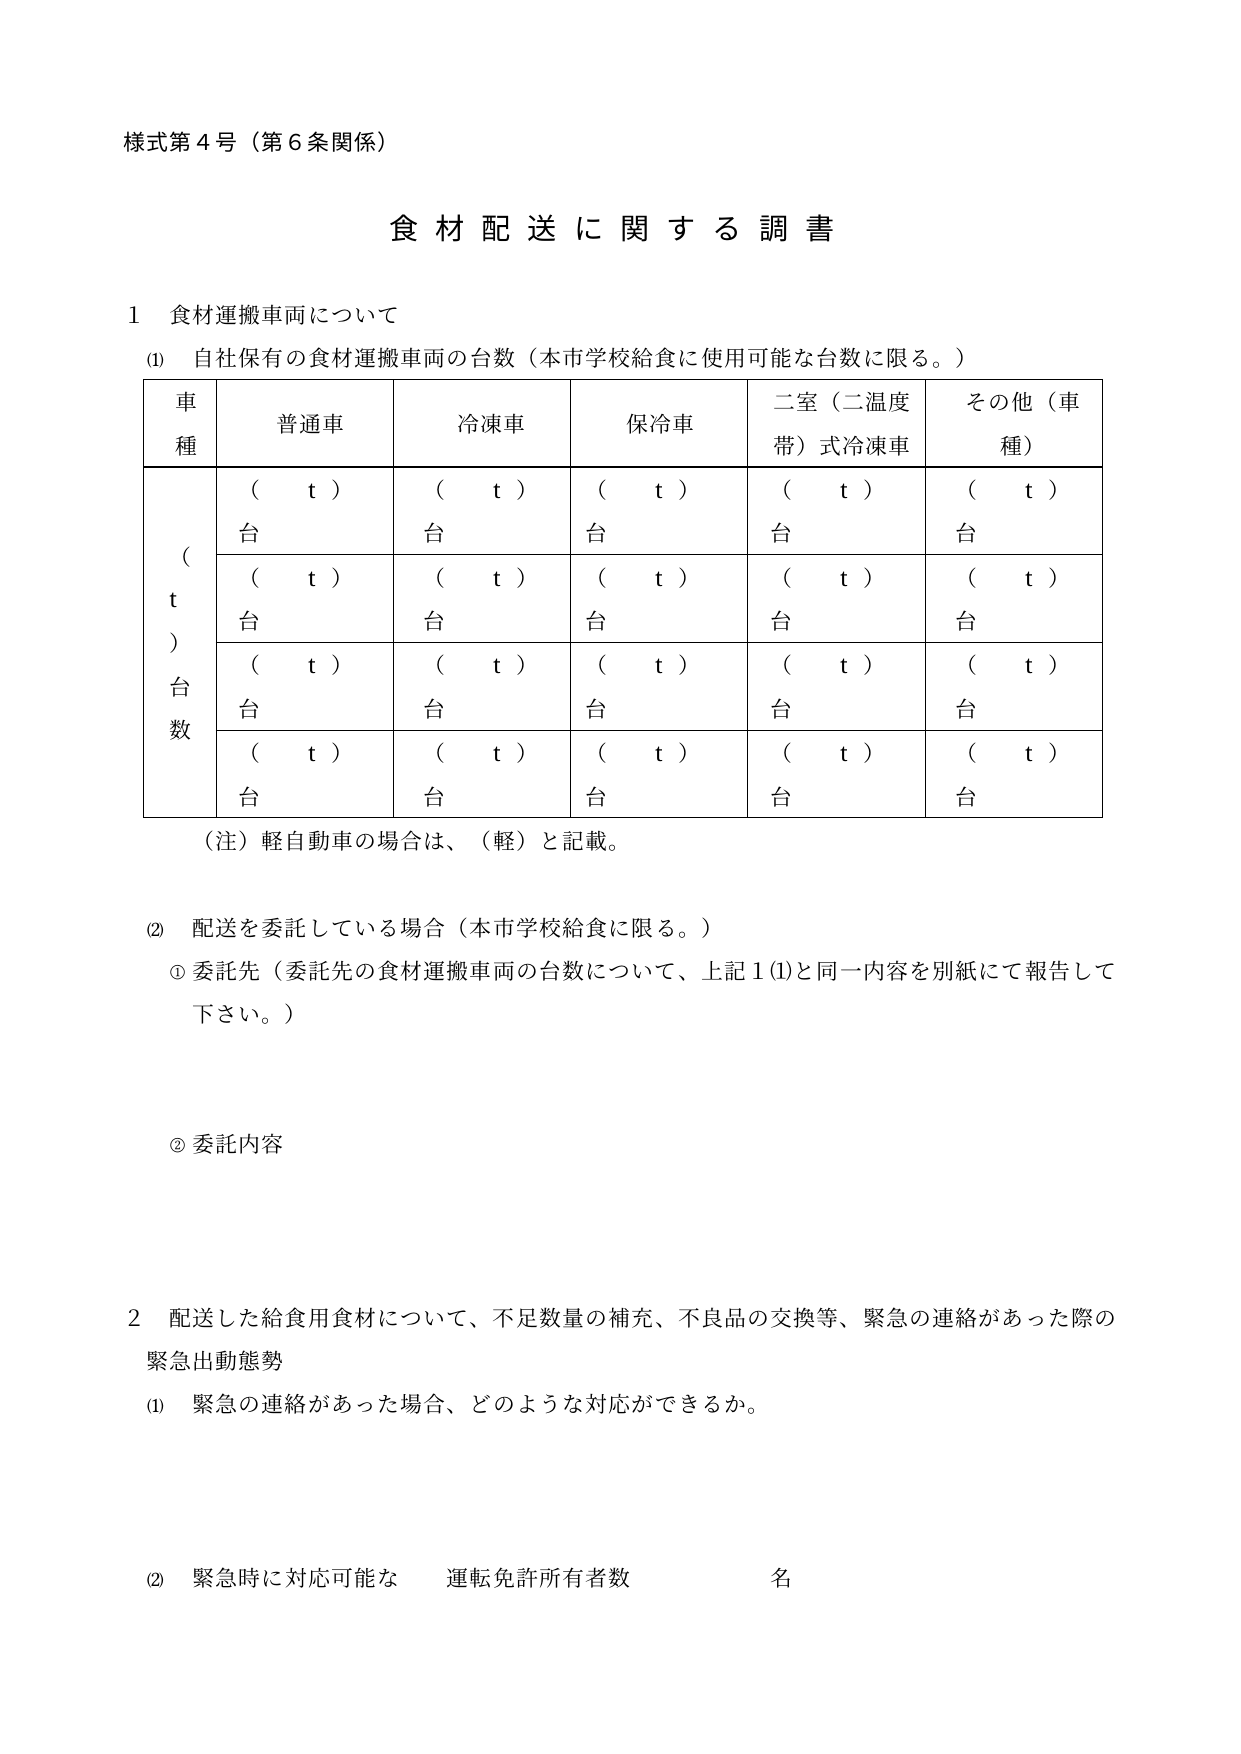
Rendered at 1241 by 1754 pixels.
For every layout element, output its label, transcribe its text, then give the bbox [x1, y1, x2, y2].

table_cell （t） 台数 [144, 468, 216, 817]
table_cell （ t） 台 [748, 731, 925, 817]
table_cell （ t） 台 [394, 555, 570, 642]
text 食材配送に関する調書 [123, 205, 1117, 249]
table_cell （ t） 台 [217, 555, 393, 642]
table_header その他（車種） [926, 380, 1102, 466]
table_header 車種 [144, 380, 216, 466]
table_cell （ t） 台 [394, 643, 570, 729]
table_cell （ t） 台 [571, 643, 747, 729]
table_cell （ t） 台 [926, 555, 1102, 642]
table_cell （ t） 台 [926, 468, 1102, 554]
text ⑴ 緊急の連絡があった場合、どのような対応ができるか。 [143, 1382, 1117, 1425]
table_header 冷凍車 [394, 380, 570, 466]
text ⑵ 配送を委託している場合（本市学校給食に限る。） [143, 905, 1117, 948]
table_cell （ t） 台 [748, 468, 925, 554]
table_cell （ t） 台 [926, 731, 1102, 817]
text （注）軽自動車の場合は、（軽）と記載。 [123, 818, 1117, 862]
text ①委託先（委託先の食材運搬車両の台数について、上記１⑴と同一内容を別紙にて報告して下さい。） [163, 948, 1117, 1035]
table_header 保冷車 [571, 380, 747, 466]
text ②委託内容 [163, 1122, 1117, 1165]
table_cell （ t） 台 [394, 731, 570, 817]
text ⑴ 自社保有の食材運搬車両の台数（本市学校給食に使用可能な台数に限る。） [143, 335, 1117, 379]
table_cell （ t） 台 [571, 555, 747, 642]
table_header 普通車 [217, 380, 393, 466]
table_cell （ t） 台 [748, 643, 925, 729]
text 様式第４号（第６条関係） [123, 119, 1117, 162]
table_cell （ t） 台 [571, 731, 747, 817]
table_header 二室（二温度帯）式冷凍車 [748, 380, 925, 466]
table_cell （ t） 台 [217, 731, 393, 817]
table_cell （ t） 台 [571, 468, 747, 554]
table_cell （ t） 台 [217, 468, 393, 554]
table_cell （ t） 台 [217, 643, 393, 729]
table_cell （ t） 台 [748, 555, 925, 642]
text ２ 配送した給食用食材について、不足数量の補充、不良品の交換等、緊急の連絡があった際の緊急出動態勢 [123, 1295, 1117, 1382]
table_cell （ t） 台 [394, 468, 570, 554]
table_cell （ t） 台 [926, 643, 1102, 729]
text １ 食材運搬車両について [123, 292, 1117, 335]
text ⑵ 緊急時に対応可能な 運転免許所有者数 名 [143, 1555, 1117, 1598]
